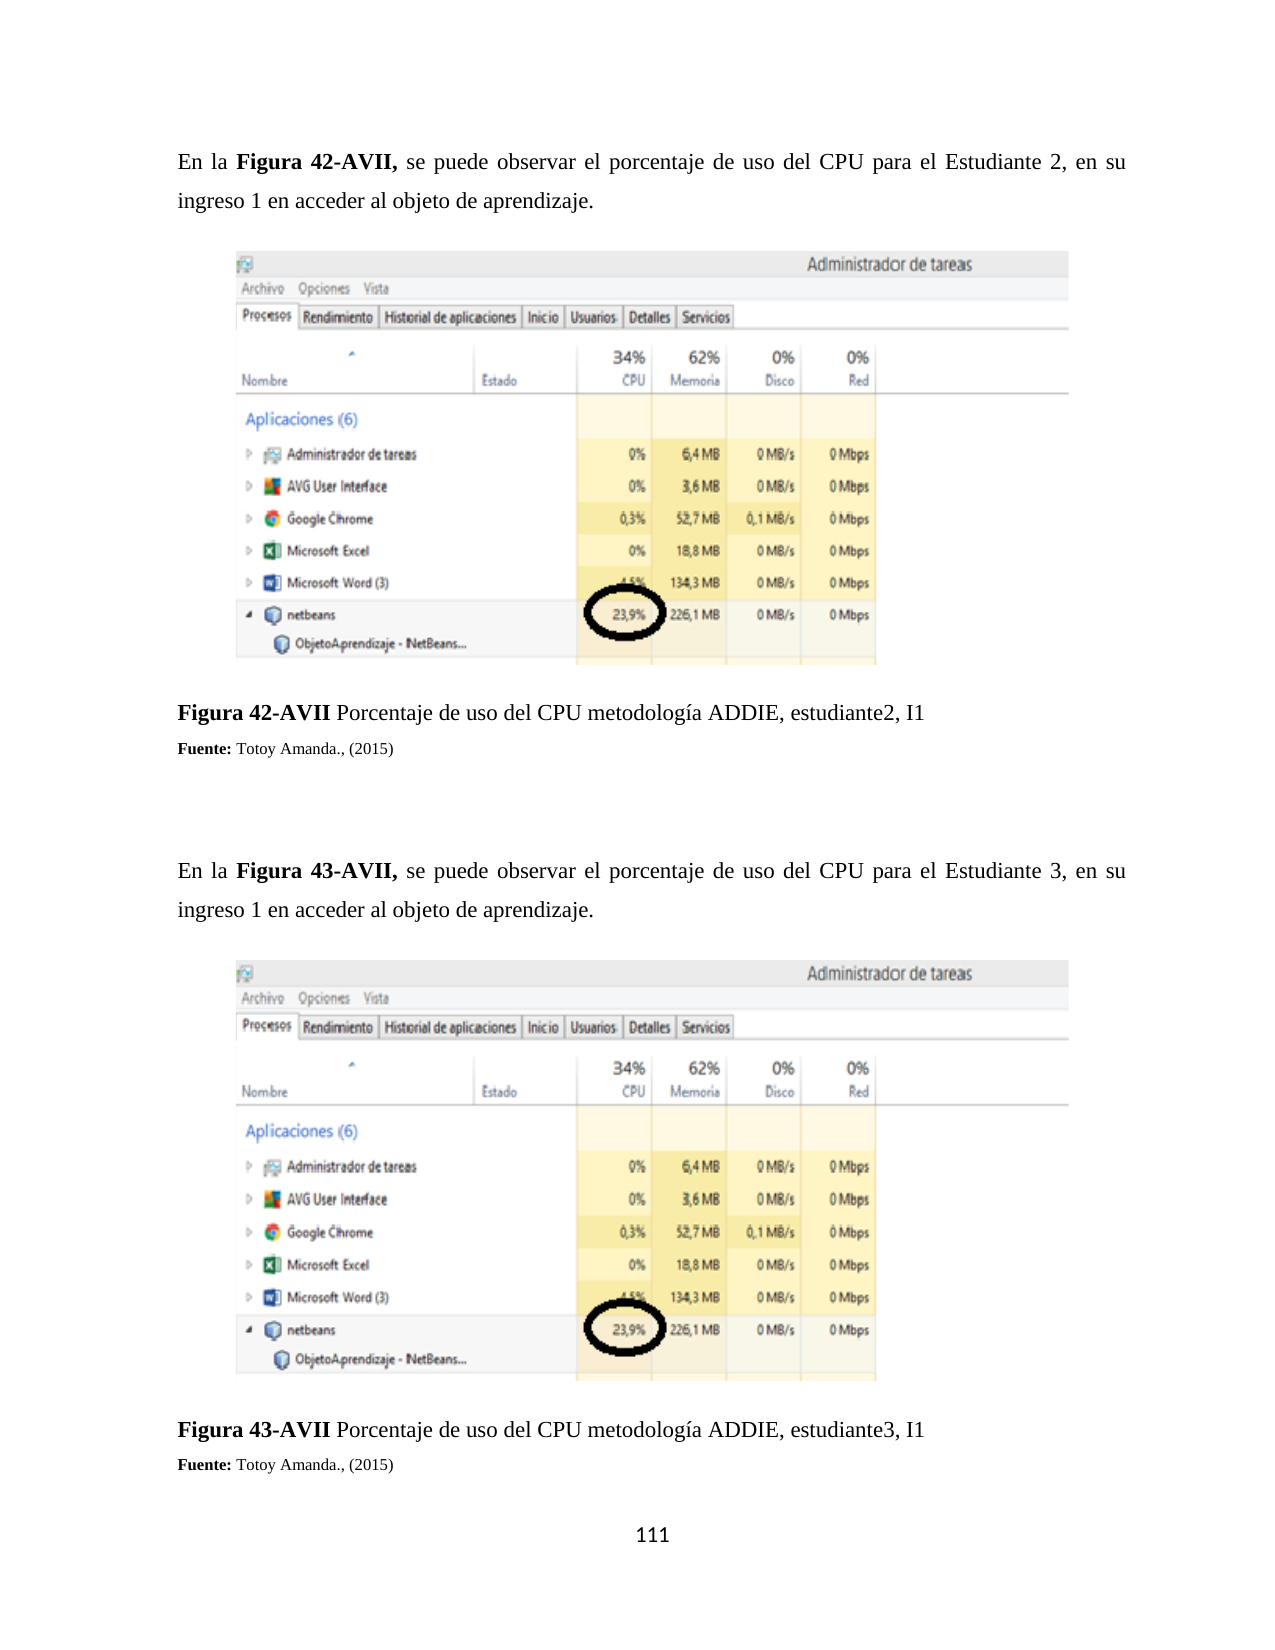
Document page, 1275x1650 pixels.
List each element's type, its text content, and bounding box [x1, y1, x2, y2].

text Fuente: Totoy Amanda., (2015) [177, 738, 1127, 758]
picture [235, 960, 1069, 1381]
text En la Figura 42-AVII, se puede observar el porcentaje de uso del CPU para el Estudiante 2, en su ingreso 1 en acceder al objeto de aprendizaje. [177, 148, 1127, 213]
text Figura 43-AVII Porcentaje de uso del CPU metodología ADDIE, estudiante3, I1 [177, 1416, 1127, 1442]
picture [235, 251, 1069, 665]
text Fuente: Totoy Amanda., (2015) [177, 1455, 1127, 1474]
text En la Figura 43-AVII, se puede observar el porcentaje de uso del CPU para el Estudiante 3, en su ingreso 1 en acceder al objeto de aprendizaje. [177, 857, 1127, 922]
text Figura 42-AVII Porcentaje de uso del CPU metodología ADDIE, estudiante2, I1 [177, 699, 1127, 725]
